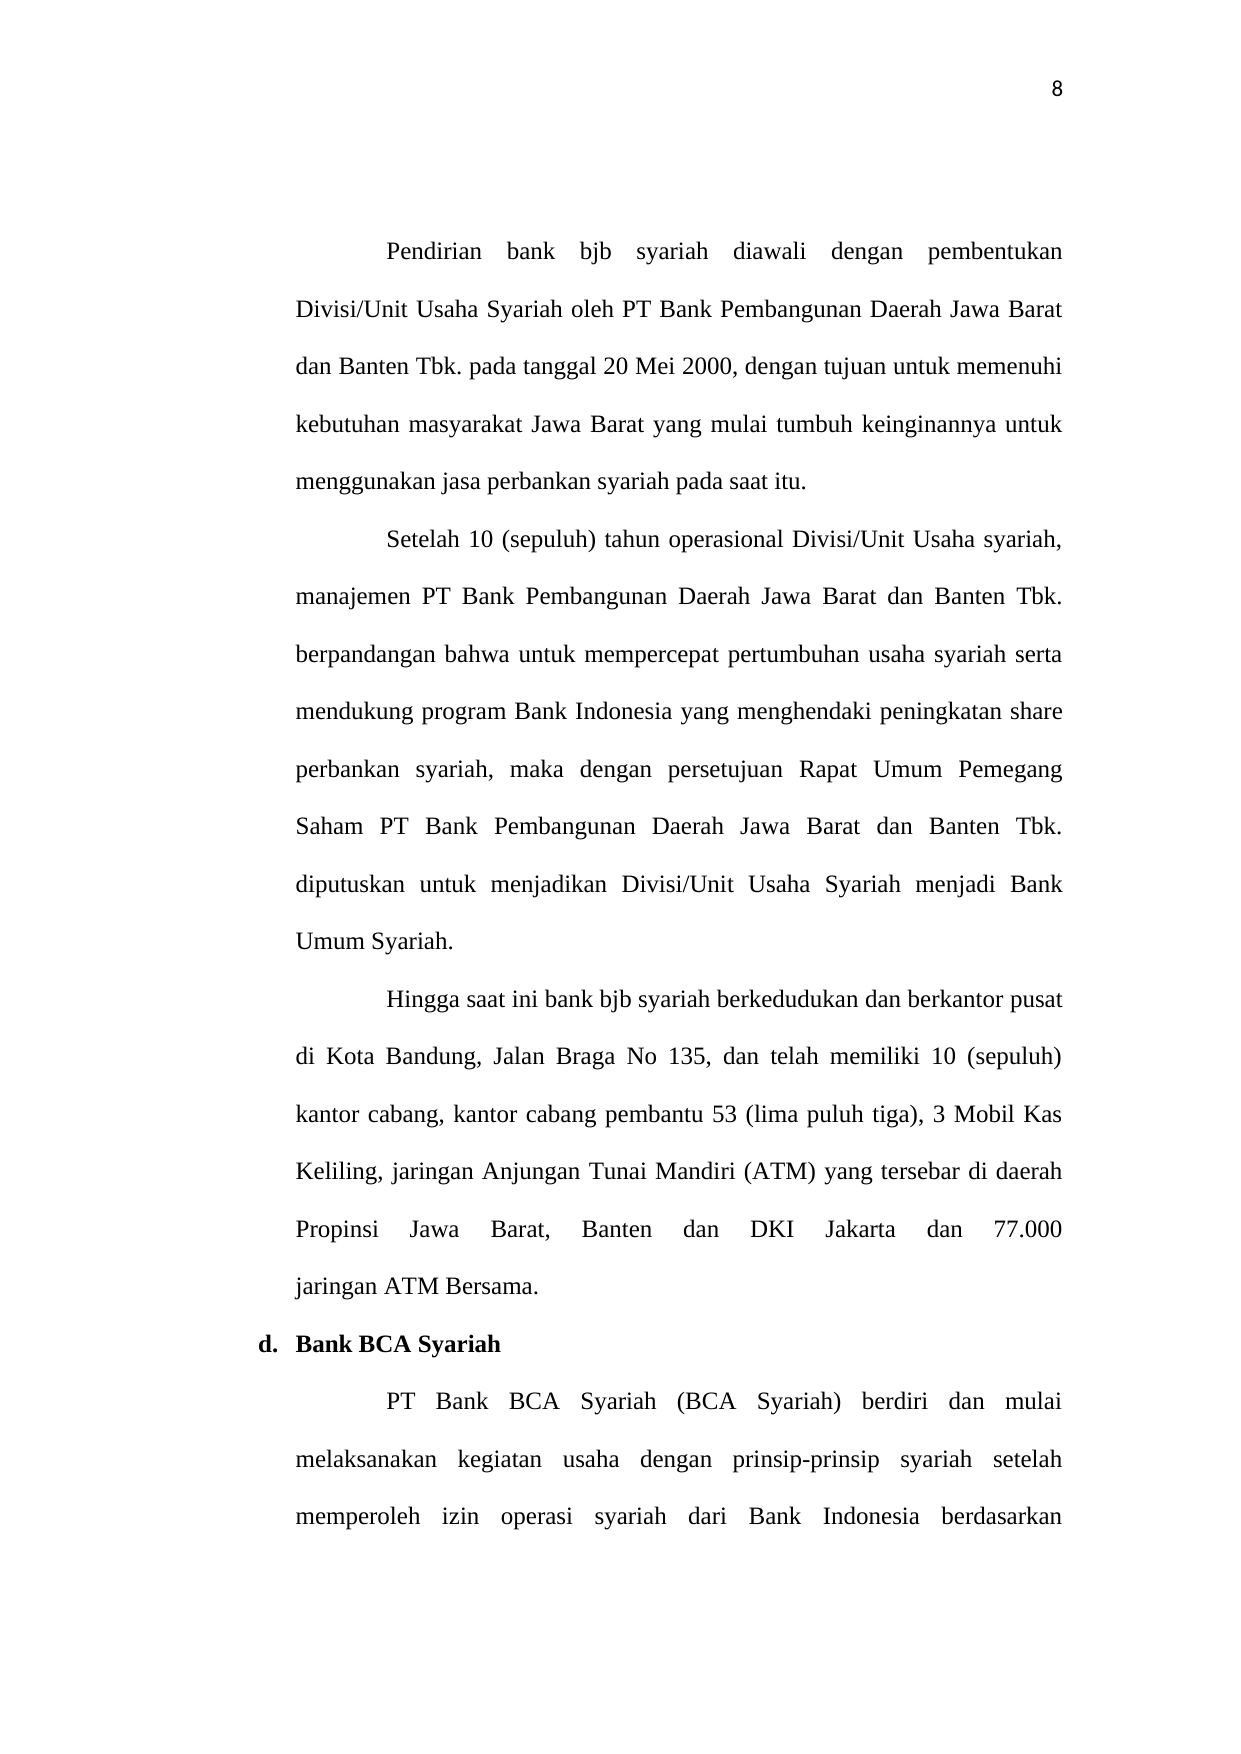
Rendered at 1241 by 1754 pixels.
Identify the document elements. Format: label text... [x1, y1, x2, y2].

list Hingga saat ini bank bjb syariah berkedudukan dan berkantor pusat di Kota Bandung, Jalan Braga No 135, dan telah memiliki 10 (sepuluh) kantor cabang, kantor cabang pembantu 53 (lima puluh tiga), 3 Mobil Kas Keliling, jaringan Anjungan Tunai Mandiri (ATM) yang tersebar di daerah Propinsi Jawa Barat, Banten dan DKI Jakarta dan 77.000 jaringan ATM Bersama. [295, 984, 1063, 1300]
list Bank BCA Syariah [258, 1329, 1063, 1357]
list Setelah 10 (sepuluh) tahun operasional Divisi/Unit Usaha syariah, manajemen PT Bank Pembangunan Daerah Jawa Barat dan Banten Tbk. berpandangan bahwa untuk mempercepat pertumbuhan usaha syariah serta mendukung program Bank Indonesia yang menghendaki peningkatan share perbankan syariah, maka dengan persetujuan Rapat Umum Pemegang Saham PT Bank Pembangunan Daerah Jawa Barat dan Banten Tbk. diputuskan untuk menjadikan Divisi/Unit Usaha Syariah menjadi Bank Umum Syariah. [295, 524, 1063, 955]
list Pendirian bank bjb syariah diawali dengan pembentukan Divisi/Unit Usaha Syariah oleh PT Bank Pembangunan Daerah Jawa Barat dan Banten Tbk. pada tanggal 20 Mei 2000, dengan tujuan untuk memenuhi kebutuhan masyarakat Jawa Barat yang mulai tumbuh keinginannya untuk menggunakan jasa perbankan syariah pada saat itu. [295, 236, 1063, 495]
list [295, 1386, 1063, 1530]
